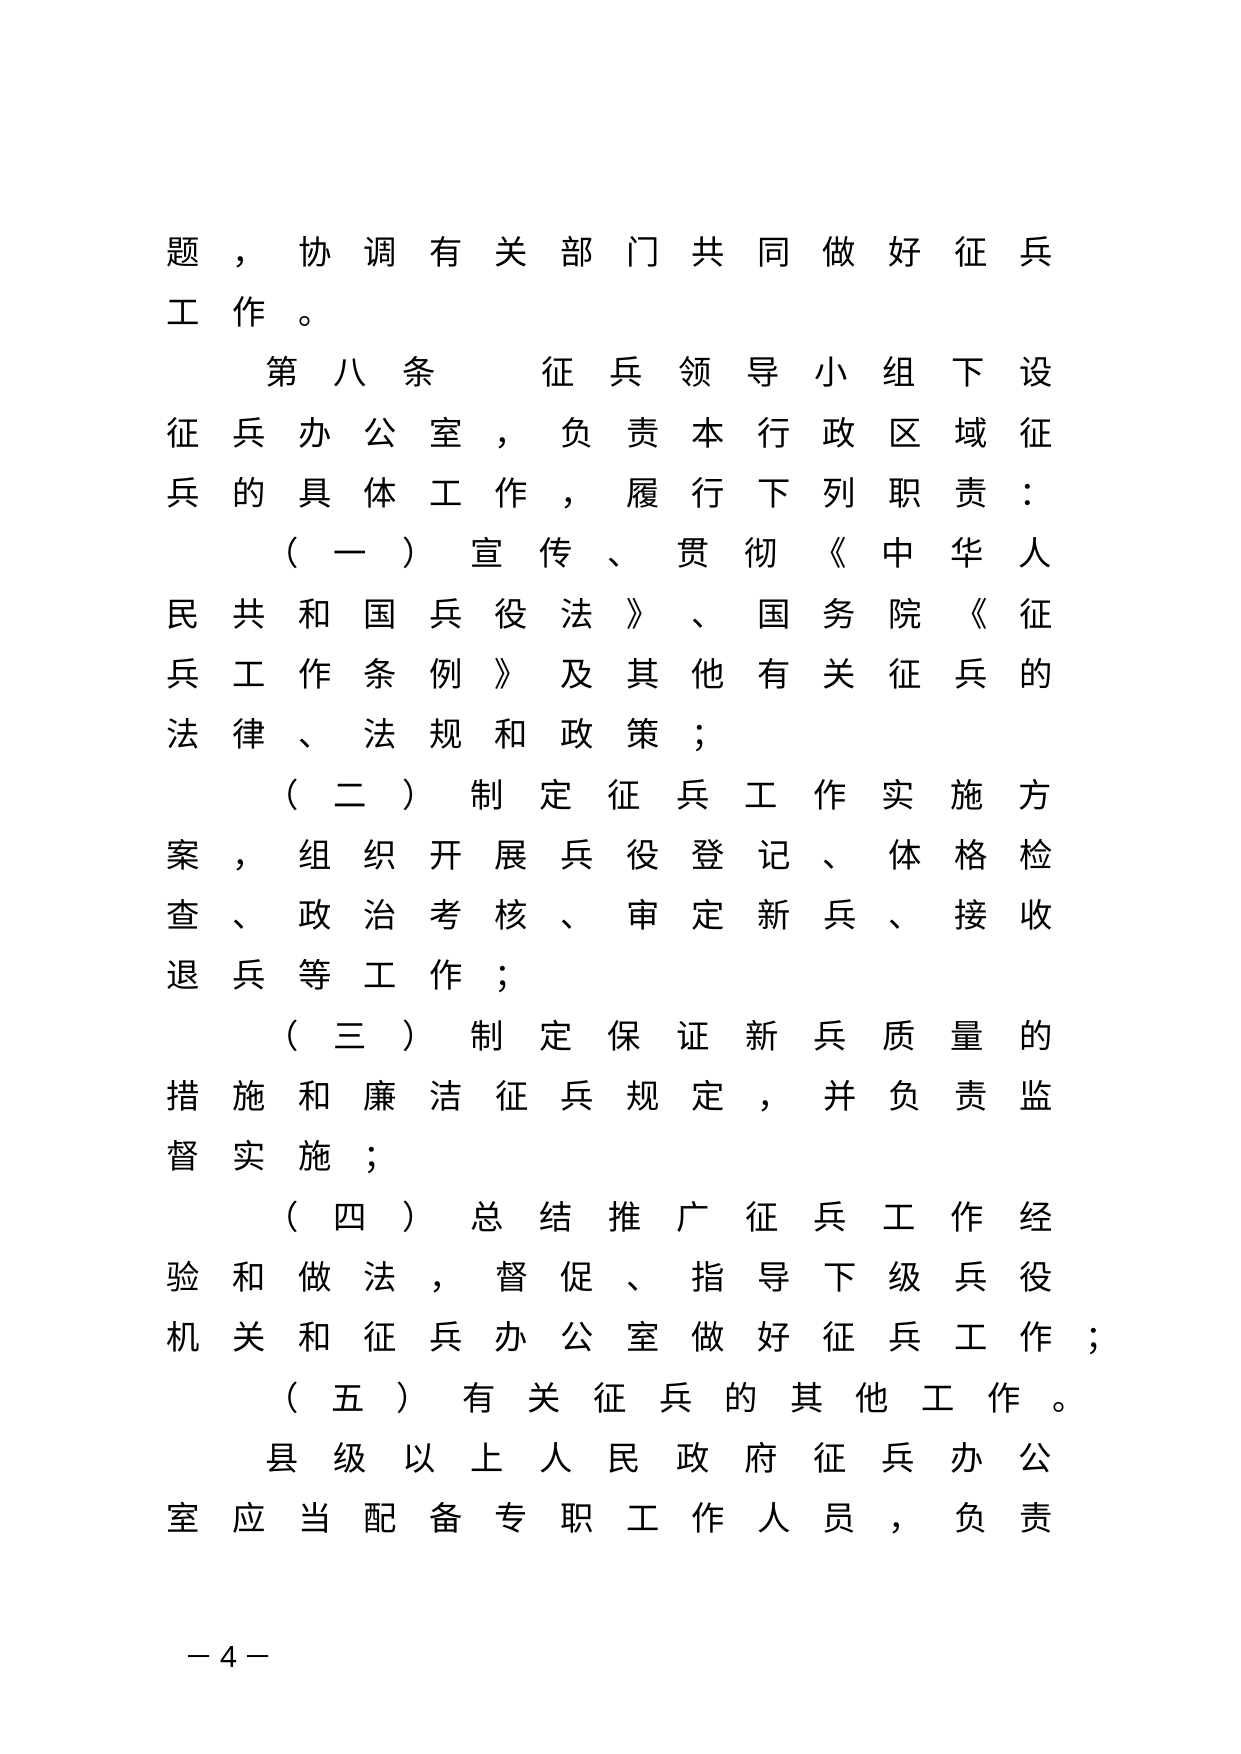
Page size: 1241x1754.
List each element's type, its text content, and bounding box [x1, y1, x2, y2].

text （二）制定征兵工作实施方案，组织开展兵役登记、体格检查、政治考核、审定新兵、接收退兵等工作； [167, 762, 1085, 1003]
text 第八条 征兵领导小组下设征兵办公室，负责本行政区域征兵的具体工作，履行下列职责： [167, 340, 1085, 521]
text （五）有关征兵的其他工作。 [167, 1365, 1085, 1426]
text （一）宣传、贯彻《中华人民共和国兵役法》、国务院《征兵工作条例》及其他有关征兵的法律、法规和政策； [167, 521, 1085, 762]
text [167, 1426, 1085, 1546]
text （四）总结推广征兵工作经验和做法，督促、指导下级兵役机关和征兵办公室做好征兵工作； [167, 1184, 1085, 1365]
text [167, 219, 1085, 340]
text （三）制定保证新兵质量的措施和廉洁征兵规定，并负责监督实施； [167, 1003, 1085, 1184]
